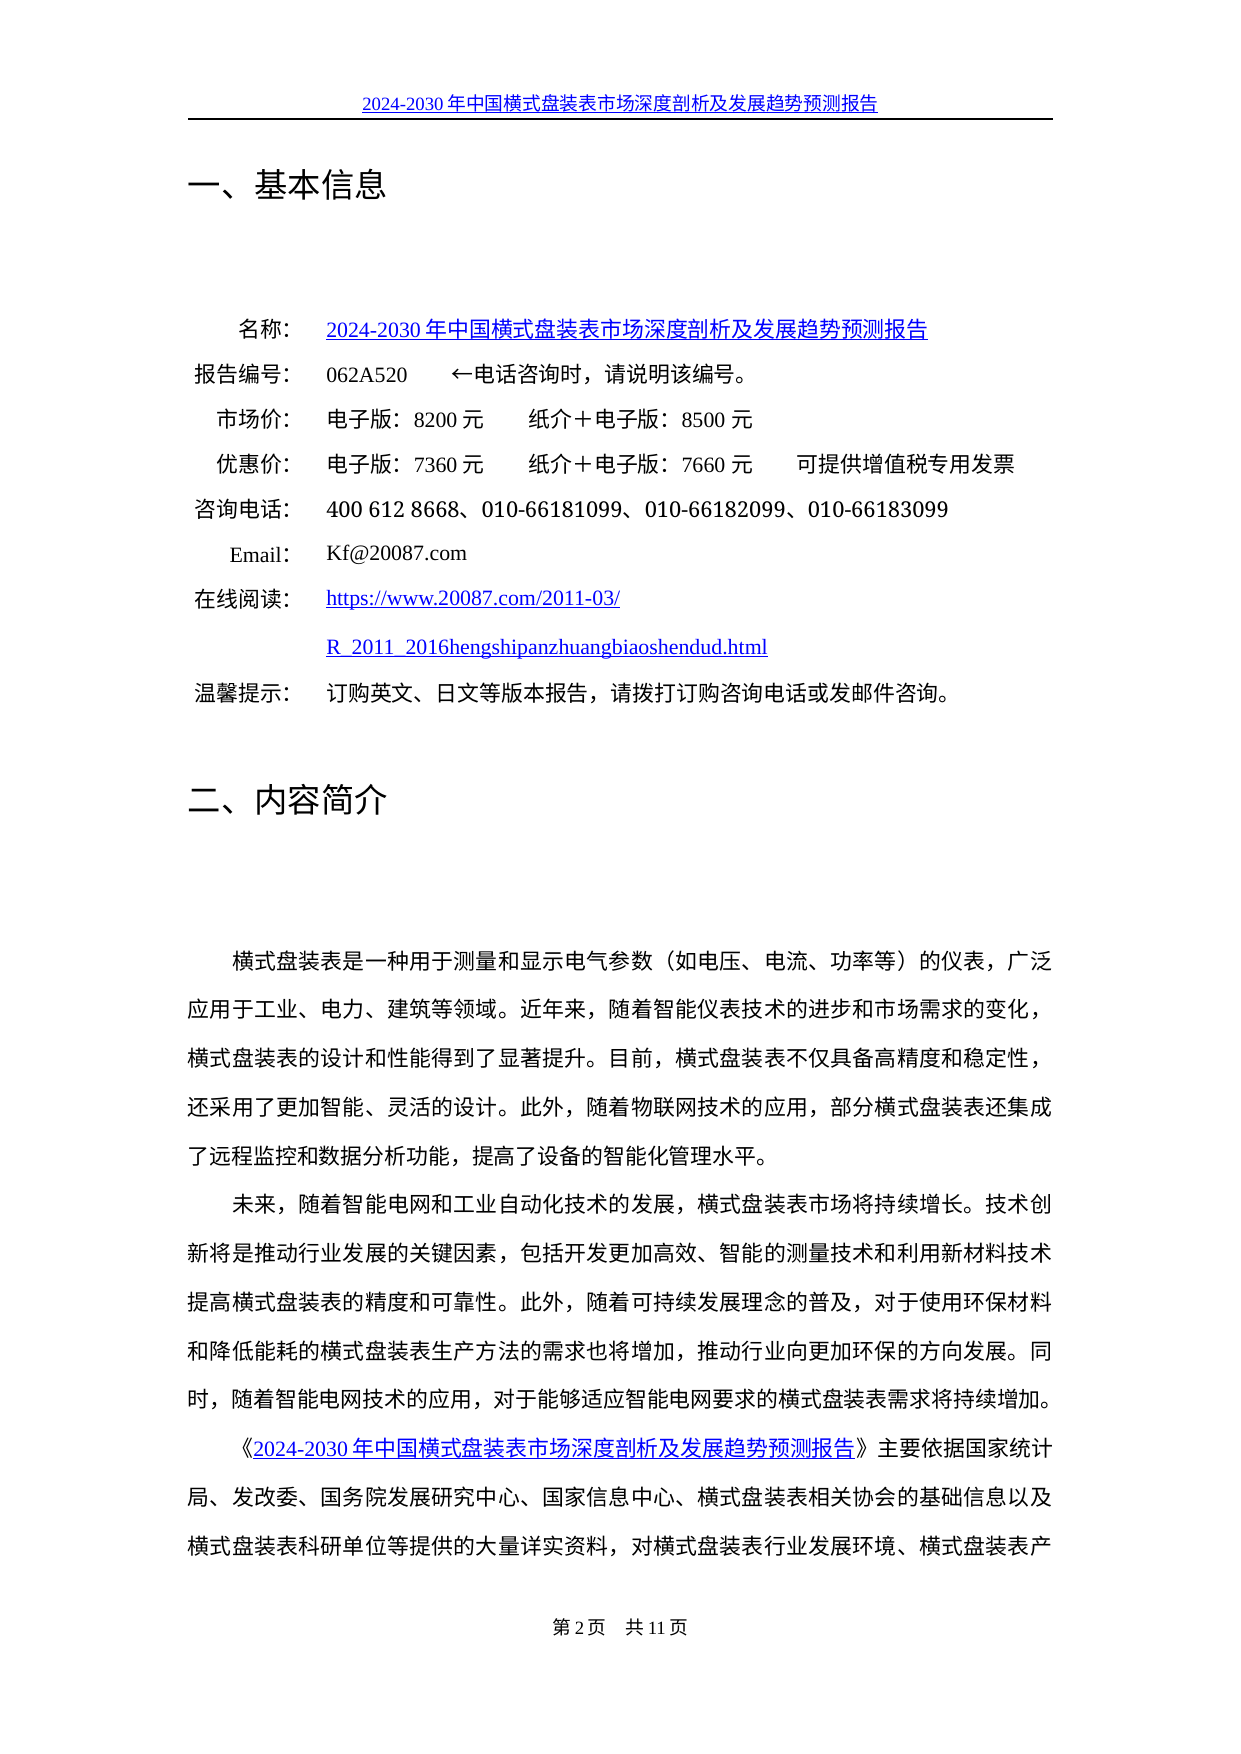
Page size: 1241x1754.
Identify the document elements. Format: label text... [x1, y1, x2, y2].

table_header 名称： [167, 312, 315, 357]
table_cell Kf@20087.com [315, 537, 1073, 582]
table_cell 在线阅读： [167, 582, 315, 675]
table_header 2024-2030年中国横式盘装表市场深度剖析及发展趋势预测报告 [315, 312, 1073, 357]
table_cell 咨询电话： [167, 492, 315, 537]
table_cell 温馨提示： [167, 675, 315, 720]
table_cell 订购英文、日文等版本报告，请拨打订购咨询电话或发邮件咨询。 [315, 675, 1073, 720]
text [187, 943, 1053, 1561]
title 二、内容简介 [187, 766, 1053, 831]
table_cell 优惠价： [167, 447, 315, 492]
table_cell 市场价： [167, 402, 315, 447]
table_cell 报告编号： [167, 357, 315, 402]
table_cell Email： [167, 537, 315, 582]
table_cell 电子版：7360 元 纸介＋电子版：7660 元 可提供增值税专用发票 [315, 447, 1073, 492]
title 一、基本信息 [187, 150, 1053, 215]
table_cell [315, 582, 1073, 675]
table_cell 062A520 ←电话咨询时，请说明该编号。 [315, 357, 1073, 402]
table_cell 电子版：8200 元 纸介＋电子版：8500 元 [315, 402, 1073, 447]
table_cell 400 612 8668、010-66181099、010-66182099、010-66183099 [315, 492, 1073, 537]
